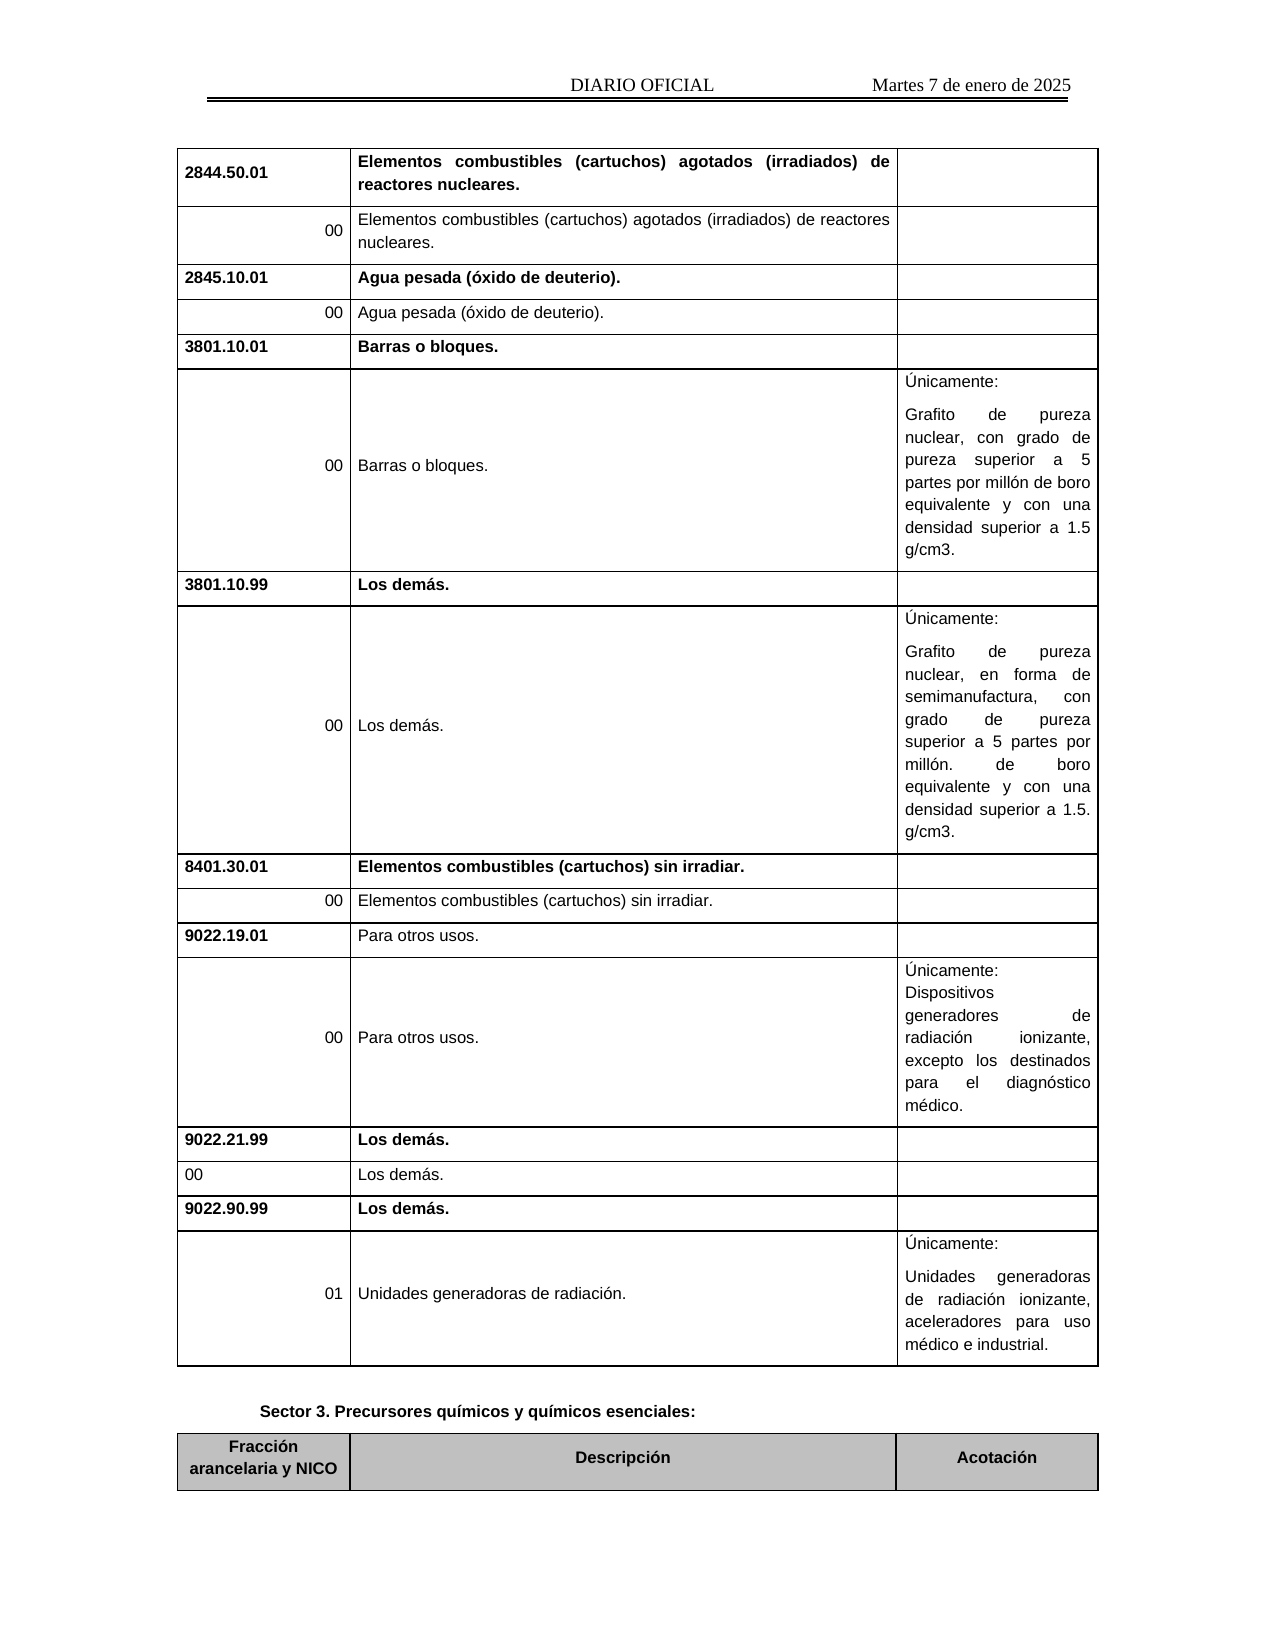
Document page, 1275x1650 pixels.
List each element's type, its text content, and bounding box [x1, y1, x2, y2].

table_cell Únicamente: Grafito de pureza nuclear, con grado de pureza superior a 5 partes por millón de boro equivalente y con una densidad superior a 1.5 g/cm3. [898, 370, 1097, 571]
table_cell [898, 265, 1097, 298]
table_cell Los demás. [351, 1162, 897, 1195]
table_cell Agua pesada (óxido de deuterio). [351, 265, 897, 298]
table_header Sector 3. Precursores químicos y químicos esenciales: [177, 1400, 1098, 1433]
table_cell 2844.50.01 [178, 149, 350, 206]
table_cell [898, 924, 1097, 957]
table_cell Barras o bloques. [351, 370, 897, 571]
table_cell Únicamente: Grafito de pureza nuclear, en forma de semimanufactura, con grado de pureza superior a 5 partes por millón. de boro equivalente y con una densidad superior a 1.5. g/cm3. [898, 607, 1097, 853]
table_cell [898, 855, 1097, 887]
table_cell Fracción arancelaria y NICO [178, 1434, 349, 1490]
table_cell [898, 889, 1097, 922]
table_cell Elementos combustibles (cartuchos) sin irradiar. [351, 889, 897, 922]
table_cell [898, 335, 1097, 368]
table_cell Descripción [351, 1434, 895, 1490]
table_cell 3801.10.99 [178, 572, 350, 605]
table_cell Los demás. [351, 1197, 897, 1230]
table_cell Unidades generadoras de radiación. [351, 1232, 897, 1365]
table_cell 00 [178, 958, 350, 1126]
table_cell Únicamente: Unidades generadoras de radiación ionizante, aceleradores para uso médico e industrial. [898, 1232, 1097, 1365]
table_cell Elementos combustibles (cartuchos) agotados (irradiados) de reactores nucleares. [351, 149, 897, 206]
table_cell 3801.10.01 [178, 335, 350, 368]
table_cell Los demás. [351, 572, 897, 605]
table_cell Acotación [897, 1434, 1097, 1490]
table_cell 00 [178, 370, 350, 571]
table_cell [898, 149, 1097, 206]
table_cell Elementos combustibles (cartuchos) agotados (irradiados) de reactores nucleares. [351, 207, 897, 263]
table_cell Agua pesada (óxido de deuterio). [351, 300, 897, 333]
table_cell Únicamente: Dispositivos generadores de radiación ionizante, excepto los destinados para el diagnóstico médico. [898, 958, 1097, 1126]
table_cell 9022.19.01 [178, 924, 350, 957]
table_cell 00 [178, 300, 350, 333]
table_cell 01 [178, 1232, 350, 1365]
table_cell 9022.90.99 [178, 1197, 350, 1230]
table_cell [898, 207, 1097, 263]
table_cell 00 [178, 1162, 350, 1195]
table_cell [898, 300, 1097, 333]
table_cell 9022.21.99 [178, 1128, 350, 1161]
table_cell 00 [178, 889, 350, 922]
table_cell [898, 1162, 1097, 1195]
table_cell Los demás. [351, 1128, 897, 1161]
table_cell [898, 1197, 1097, 1230]
table_cell [898, 1128, 1097, 1161]
table_cell 8401.30.01 [178, 855, 350, 887]
table_cell Los demás. [351, 607, 897, 853]
table_cell Barras o bloques. [351, 335, 897, 368]
table_cell Para otros usos. [351, 958, 897, 1126]
table_cell Elementos combustibles (cartuchos) sin irradiar. [351, 855, 897, 887]
table_cell [898, 572, 1097, 605]
table_cell 00 [178, 607, 350, 853]
table_cell Para otros usos. [351, 924, 897, 957]
table_cell 2845.10.01 [178, 265, 350, 298]
table_cell 00 [178, 207, 350, 263]
